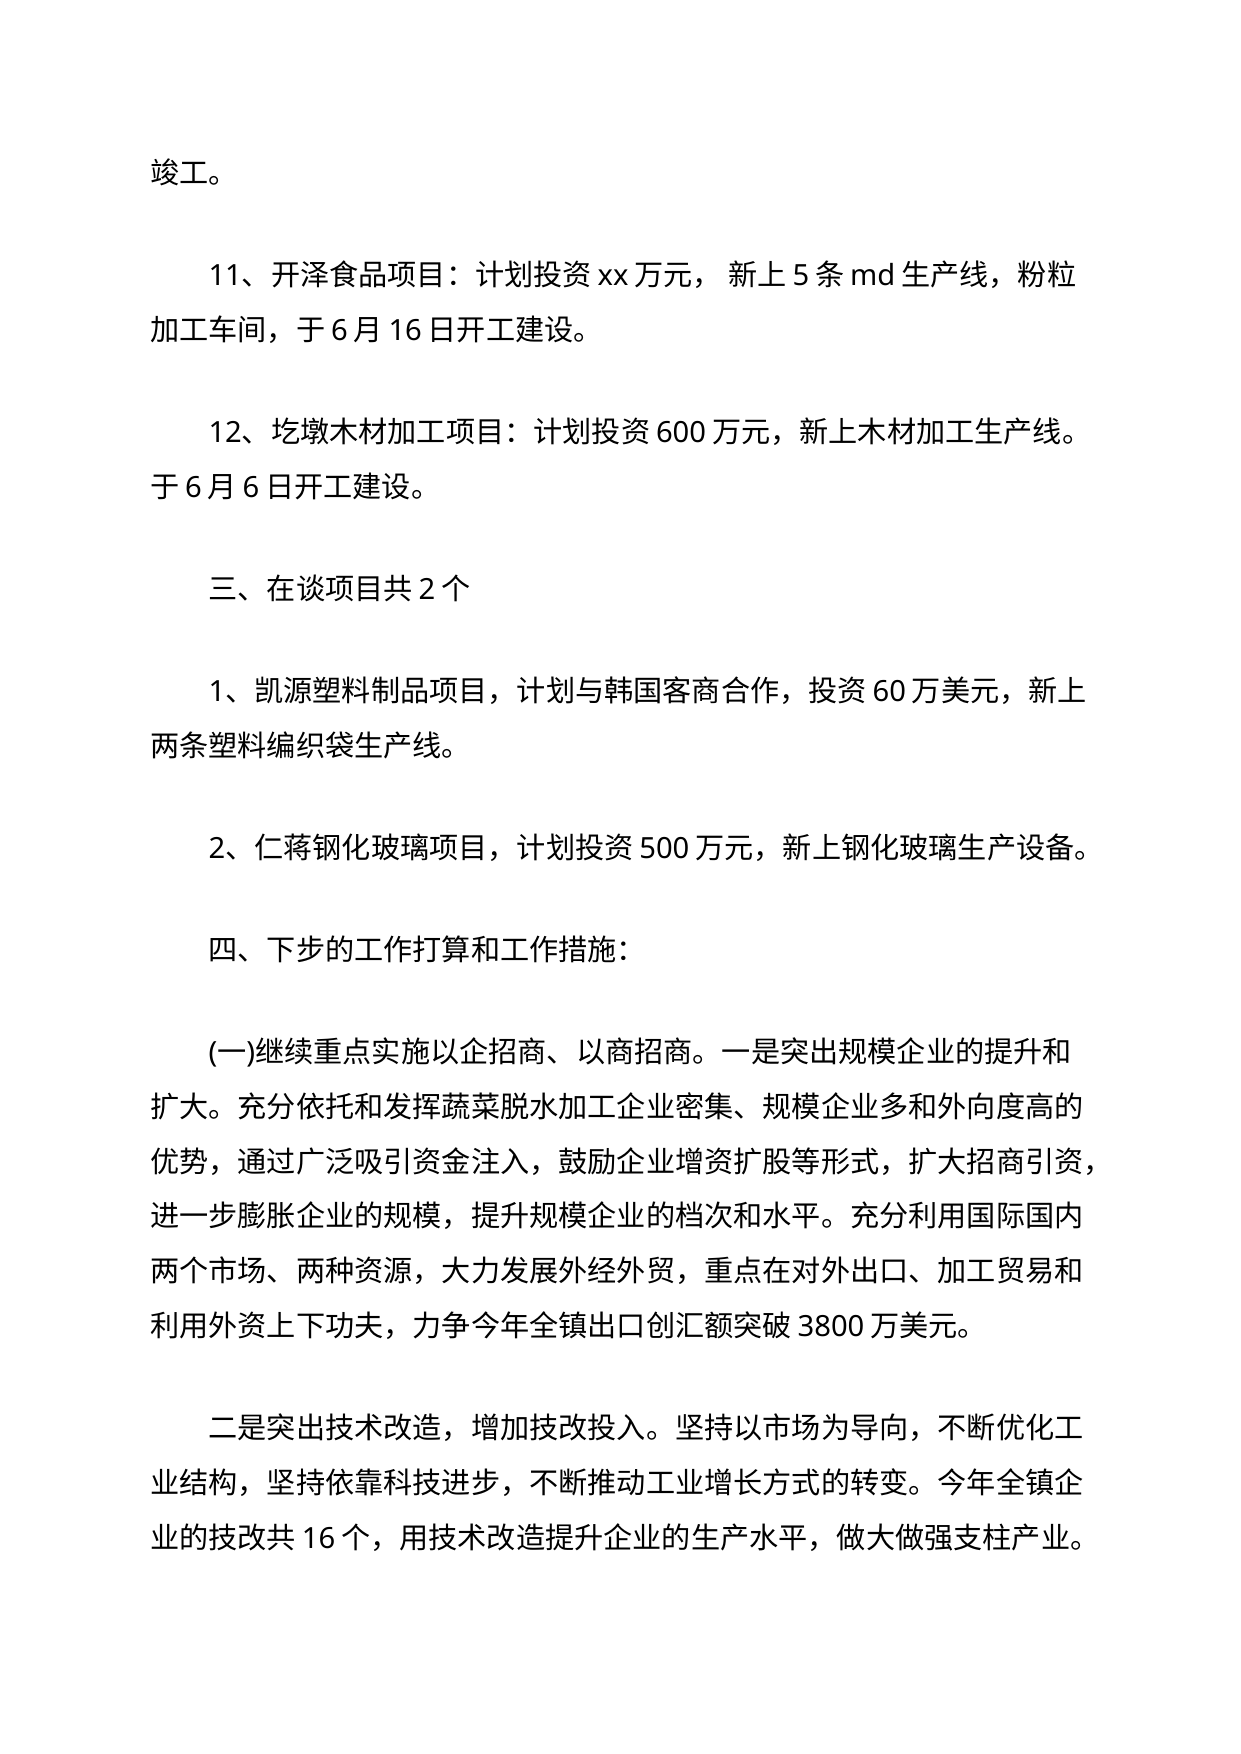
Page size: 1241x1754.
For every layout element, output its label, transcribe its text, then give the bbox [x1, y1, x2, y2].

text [150, 150, 1090, 192]
text 11、开泽食品项目：计划投资xx万元， 新上5条md生产线，粉粒加工车间，于6月16日开工建设。 [150, 252, 1090, 349]
text (一)继续重点实施以企招商、以商招商。一是突出规模企业的提升和扩大。充分依托和发挥蔬菜脱水加工企业密集、规模企业多和外向度高的优势，通过广泛吸引资金注入，鼓励企业增资扩股等形式，扩大招商引资，进一步膨胀企业的规模，提升规模企业的档次和水平。充分利用国际国内两个市场、两种资源，大力发展外经外贸，重点在对外出口、加工贸易和利用外资上下功夫，力争今年全镇出口创汇额突破3800万美元。 [150, 1028, 1090, 1345]
text 2、仁蒋钢化玻璃项目，计划投资500万元，新上钢化玻璃生产设备。 [150, 824, 1090, 867]
text 12、圪墩木材加工项目：计划投资600万元，新上木材加工生产线。于6月6日开工建设。 [150, 409, 1090, 506]
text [150, 1405, 1090, 1557]
text 1、凯源塑料制品项目，计划与韩国客商合作，投资60万美元，新上两条塑料编织袋生产线。 [150, 668, 1090, 765]
text 三、在谈项目共2个 [150, 566, 1090, 608]
text 四、下步的工作打算和工作措施： [150, 926, 1090, 969]
